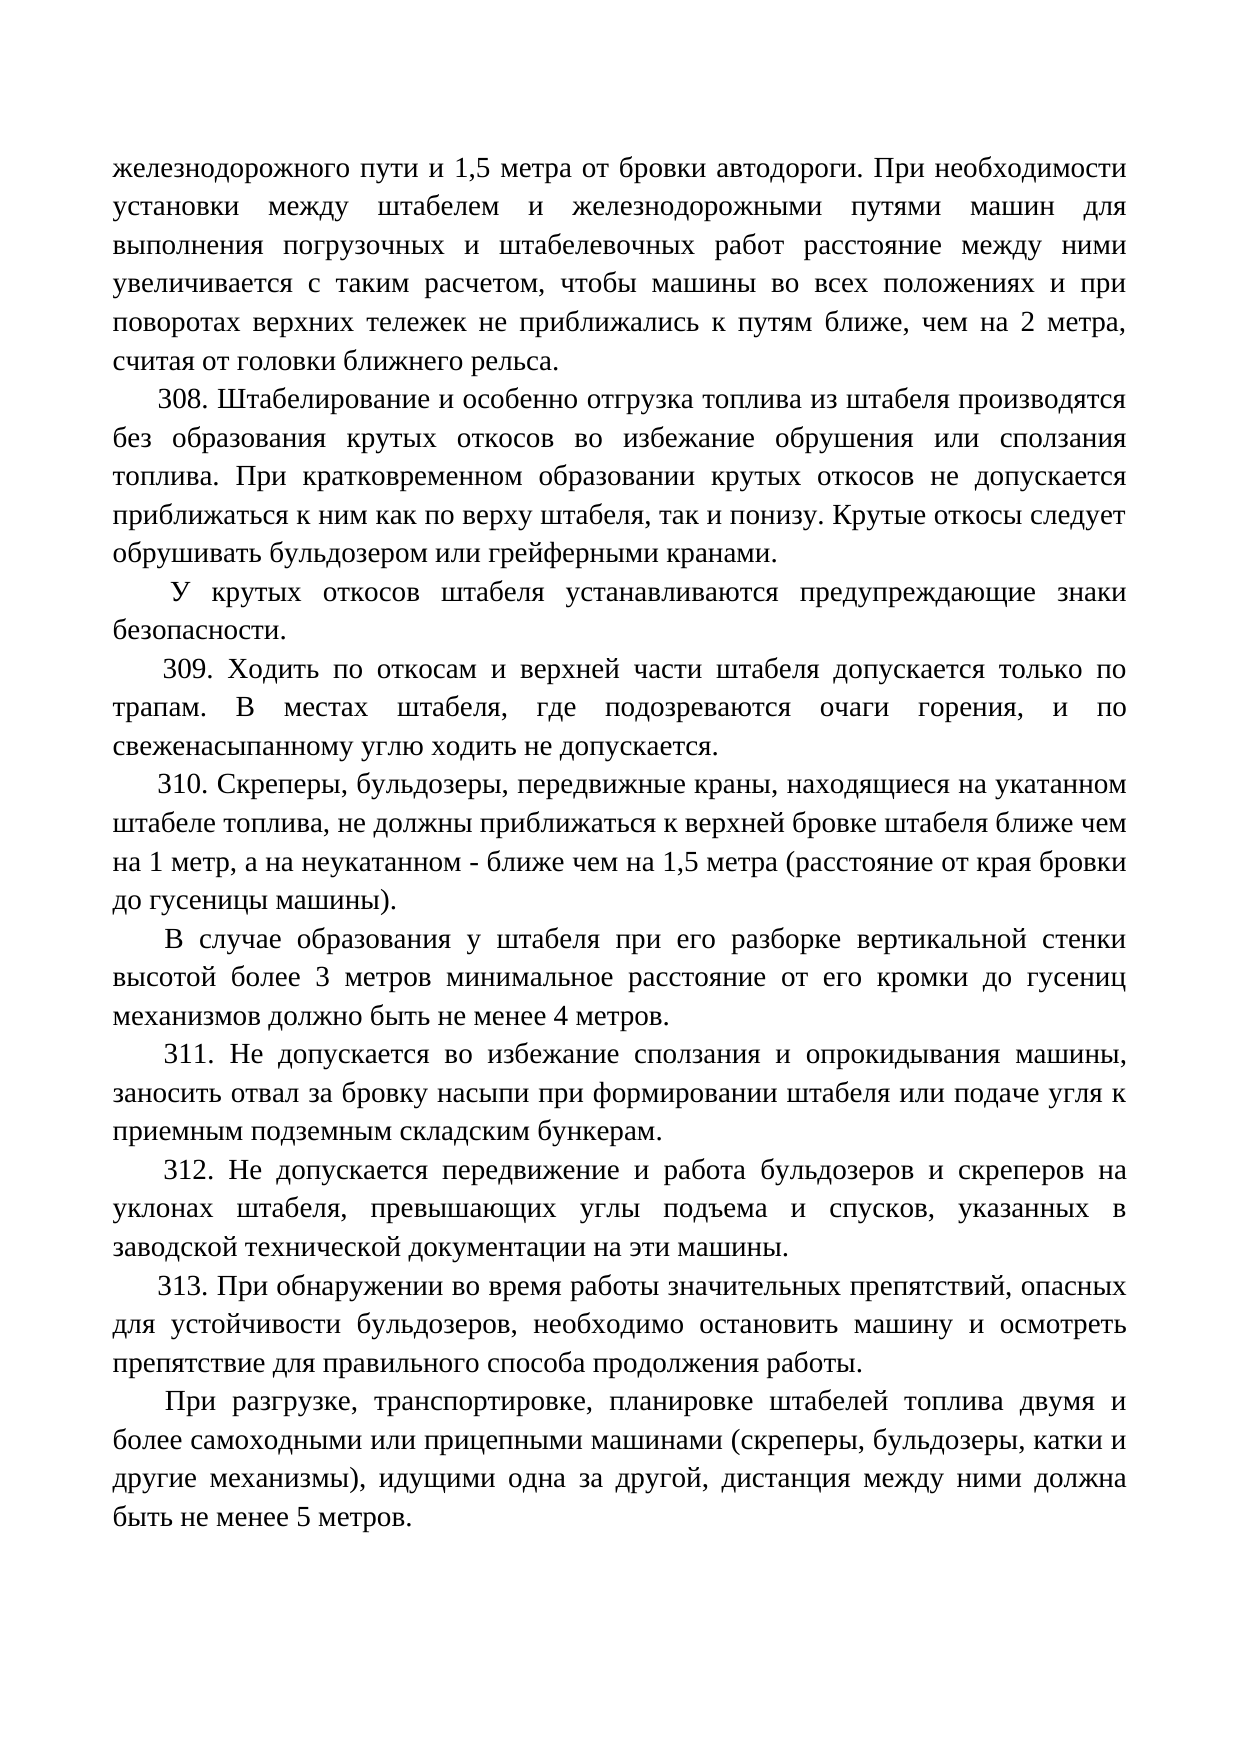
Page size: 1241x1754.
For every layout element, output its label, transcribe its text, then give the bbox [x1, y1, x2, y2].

text 313. При обнаружении во время работы значительных препятствий, опасных для устойчивости бульдозеров, необходимо остановить машину и осмотреть препятствие для правильного способа продолжения работы. [112, 1268, 1128, 1378]
text 312. Не допускается передвижение и работа бульдозеров и скреперов на уклонах штабеля, превышающих углы подъема и спусков, указанных в заводской технической документации на эти машины. [112, 1152, 1128, 1263]
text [112, 150, 1128, 376]
text В случае образования у штабеля при его разборке вертикальной стенки высотой более 3 метров минимальное расстояние от его кромки до гусениц механизмов должно быть не менее 4 метров. [112, 921, 1128, 1031]
text 308. Штабелирование и особенно отгрузка топлива из штабеля производятся без образования крутых откосов во избежание обрушения или сползания топлива. При кратковременном образовании крутых откосов не допускается приближаться к ним как по верху штабеля, так и понизу. Крутые откосы следует обрушивать бульдозером или грейферными кранами. [112, 381, 1128, 569]
text 309. Ходить по откосам и верхней части штабеля допускается только по трапам. В местах штабеля, где подозреваются очаги горения, и по свеженасыпанному углю ходить не допускается. [112, 651, 1128, 762]
text 310. Скреперы, бульдозеры, передвижные краны, находящиеся на укатанном штабеле топлива, не должны приближаться к верхней бровке штабеля ближе чем на 1 метр, а на неукатанном - ближе чем на 1,5 метра (расстояние от края бровки до гусеницы машины). [112, 767, 1128, 916]
text При разгрузке, транспортировке, планировке штабелей топлива двумя и более самоходными или прицепными машинами (скреперы, бульдозеры, катки и другие механизмы), идущими одна за другой, дистанция между ними должна быть не менее 5 метров. [112, 1383, 1128, 1532]
text У крутых откосов штабеля устанавливаются предупреждающие знаки безопасности. [112, 574, 1128, 646]
text 311. Не допускается во избежание сползания и опрокидывания машины, заносить отвал за бровку насыпи при формировании штабеля или подаче угля к приемным подземным складским бункерам. [112, 1036, 1128, 1147]
